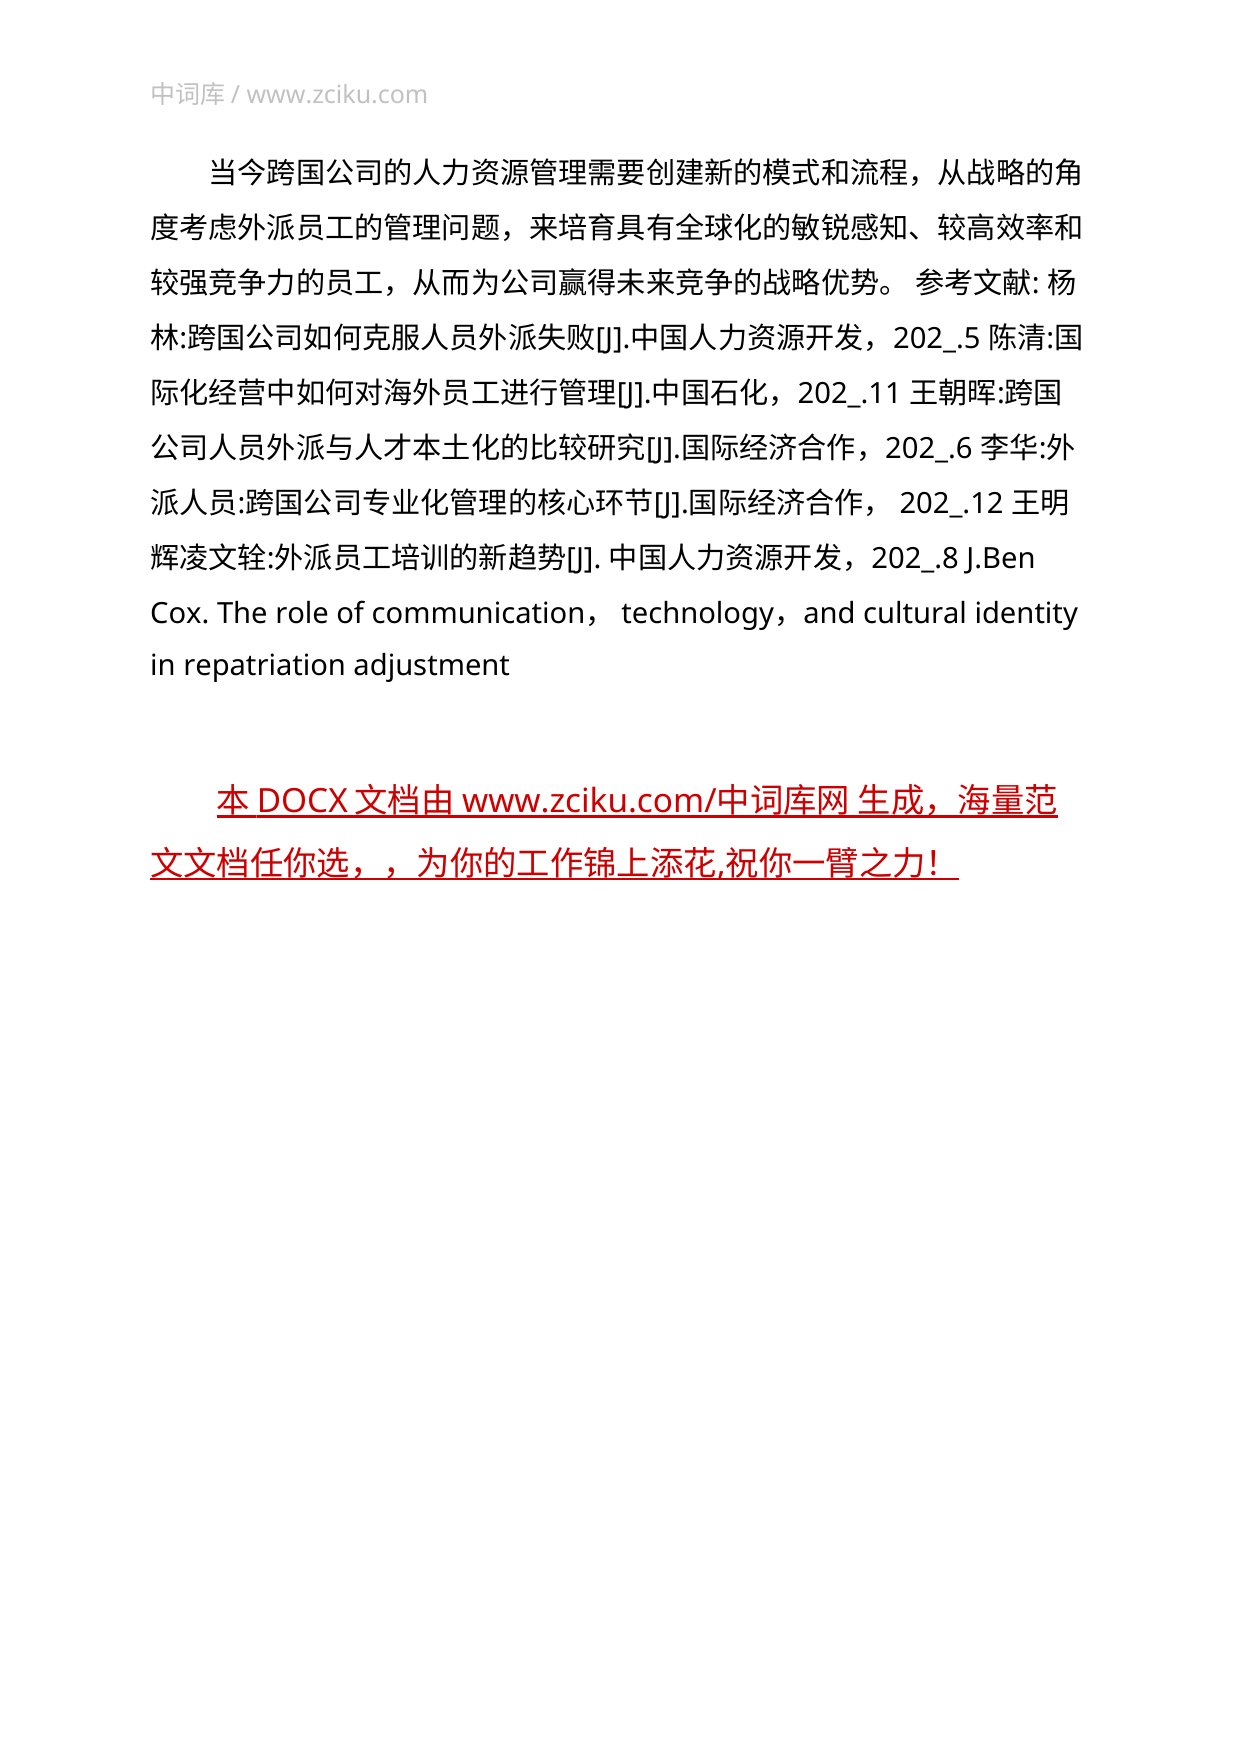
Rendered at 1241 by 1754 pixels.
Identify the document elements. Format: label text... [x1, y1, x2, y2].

text 本DOCX文档由 www.zciku.com/中词库网 生成，海量范文文档任你选，，为你的工作锦上添花,祝你一臂之力！ [150, 774, 1090, 885]
text 当今跨国公司的人力资源管理需要创建新的模式和流程，从战略的角度考虑外派员工的管理问题，来培育具有全球化的敏锐感知、较高效率和较强竞争力的员工，从而为公司赢得未来竞争的战略优势。 参考文献: 杨林:跨国公司如何克服人员外派失败[J].中国人力资源开发，202_.5 陈清:国际化经营中如何对海外员工进行管理[J].中国石化，202_.11 王朝晖:跨国公司人员外派与人才本土化的比较研究[J].国际经济合作，202_.6 李华:外派人员:跨国公司专业化管理的核心环节[J].国际经济合作， 202_.12 王明辉凌文辁:外派员工培训的新趋势[J]. 中国人力资源开发，202_.8 J.Ben Cox. The role of communication， technology，and cultural identity in repatriation adjustment [150, 150, 1090, 684]
